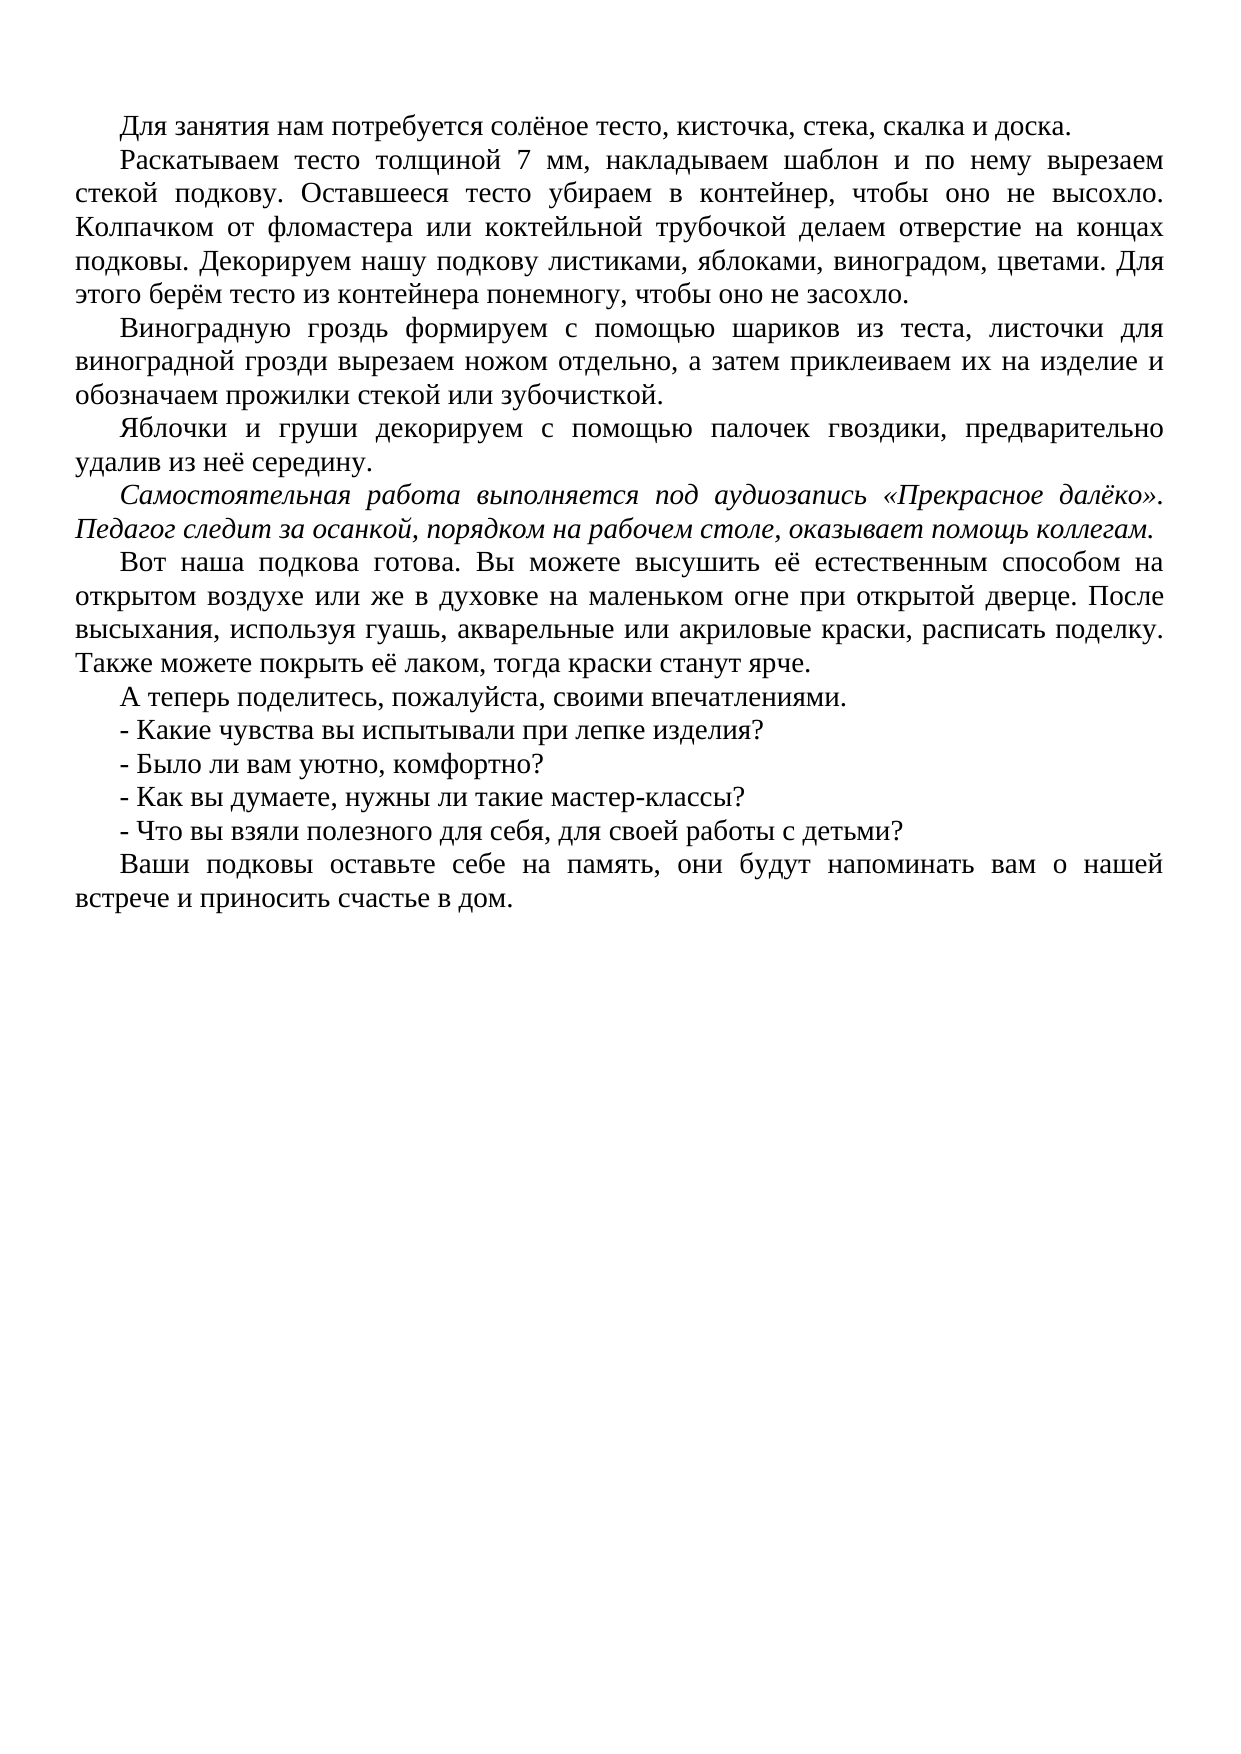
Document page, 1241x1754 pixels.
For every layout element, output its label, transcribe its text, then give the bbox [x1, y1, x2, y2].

text Вот наша подкова готова. Вы можете высушить её естественным способом на открытом воздухе или же в духовке на маленьком огне при открытой дверце. После высыхания, используя гуашь, акварельные или акриловые краски, расписать поделку. Также можете покрыть её лаком, тогда краски станут ярче. [75, 544, 1165, 679]
text Раскатываем тесто толщиной 7 мм, накладываем шаблон и по нему вырезаем стекой подкову. Оставшееся тесто убираем в контейнер, чтобы оно не высохло. Колпачком от фломастера или коктейльной трубочкой делаем отверстие на концах подковы. Декорируем нашу подкову листиками, яблоками, виноградом, цветами. Для этого берём тесто из контейнера понемногу, чтобы оно не засохло. [75, 142, 1165, 310]
text Самостоятельная работа выполняется под аудиозапись «Прекрасное далёко». Педагог следит за осанкой, порядком на рабочем столе, оказывает помощь коллегам. [75, 477, 1165, 544]
text Для занятия нам потребуется солёное тесто, кисточка, стека, скалка и доска. [75, 108, 1165, 142]
text - Какие чувства вы испытывали при лепке изделия? [75, 712, 1165, 746]
text Виноградную гроздь формируем с помощью шариков из теста, листочки для виноградной грозди вырезаем ножом отдельно, а затем приклеиваем их на изделие и обозначаем прожилки стекой или зубочисткой. [75, 310, 1165, 410]
text Ваши подковы оставьте себе на память, они будут напоминать вам о нашей встрече и приносить счастье в дом. [75, 846, 1165, 913]
text - Как вы думаете, нужны ли такие мастер-классы? [75, 779, 1165, 813]
text - Было ли вам уютно, комфортно? [75, 746, 1165, 779]
text Яблочки и груши декорируем с помощью палочек гвоздики, предварительно удалив из неё середину. [75, 410, 1165, 477]
text - Что вы взяли полезного для себя, для своей работы с детьми? [75, 813, 1165, 846]
text А теперь поделитесь, пожалуйста, своими впечатлениями. [75, 679, 1165, 712]
